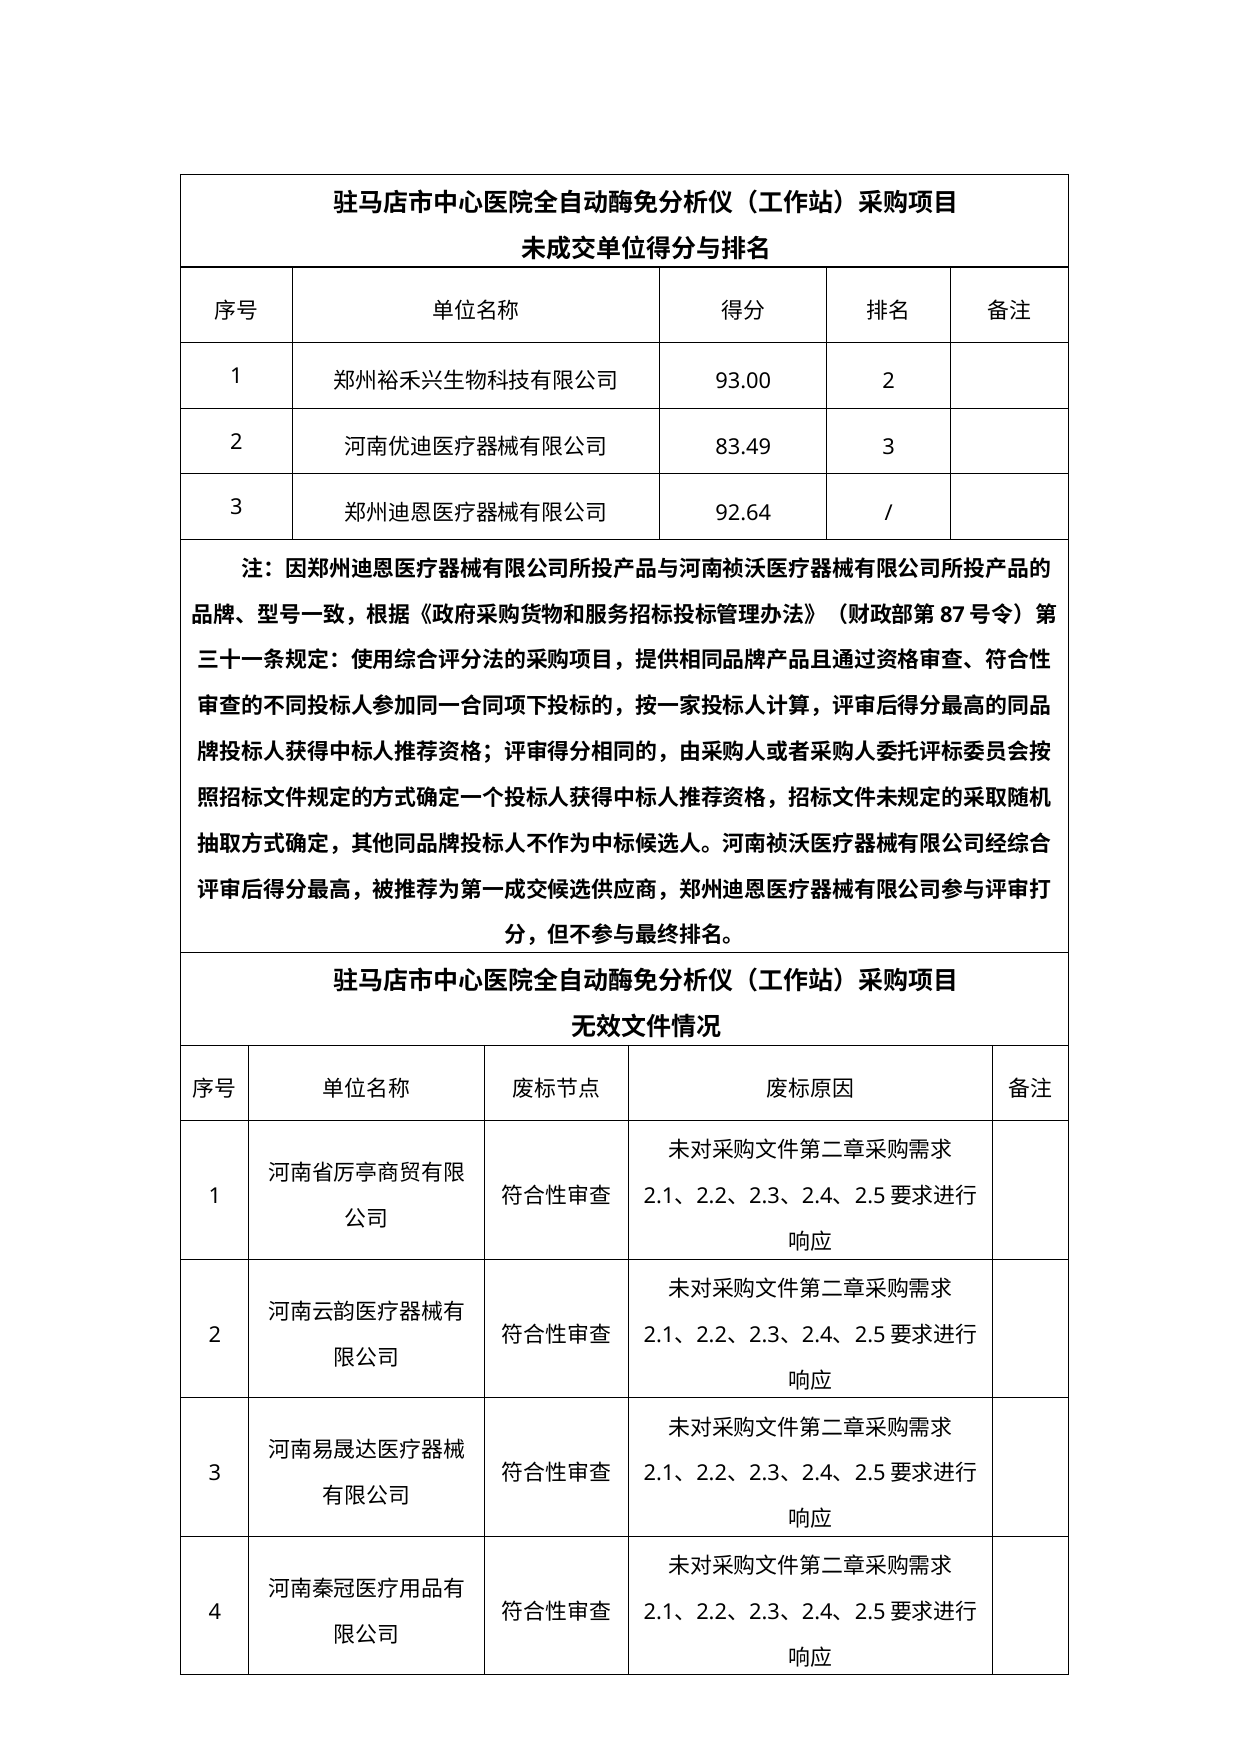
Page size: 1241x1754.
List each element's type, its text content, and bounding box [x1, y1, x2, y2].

table_cell 1 [181, 1121, 248, 1259]
table_cell 郑州裕禾兴生物科技有限公司 [293, 343, 659, 407]
table_cell 4 [181, 1537, 248, 1674]
table_cell [951, 409, 1068, 473]
table_cell [951, 474, 1068, 538]
table_cell 2 [181, 409, 292, 473]
table_cell [993, 1537, 1068, 1674]
table_cell 废标节点 [485, 1046, 628, 1120]
table_cell 3 [827, 409, 950, 473]
table_cell 未对采购文件第二章采购需求2.1、2.2、2.3、2.4、2.5要求进行响应 [629, 1537, 992, 1674]
table_cell 备注 [951, 268, 1068, 342]
table_cell [951, 343, 1068, 407]
table_cell / [827, 474, 950, 538]
table_cell 未对采购文件第二章采购需求2.1、2.2、2.3、2.4、2.5要求进行响应 [629, 1398, 992, 1536]
table_cell 得分 [660, 268, 826, 342]
table_cell 93.00 [660, 343, 826, 407]
table_cell 2 [181, 1260, 248, 1397]
table_cell 1 [181, 343, 292, 407]
table_cell 排名 [827, 268, 950, 342]
table_cell [993, 1398, 1068, 1536]
table_cell 符合性审查 [485, 1260, 628, 1397]
table_cell 3 [181, 474, 292, 538]
table_cell 单位名称 [293, 268, 659, 342]
table_cell 92.64 [660, 474, 826, 538]
table_cell [993, 1121, 1068, 1259]
table_cell 符合性审查 [485, 1121, 628, 1259]
table_cell 序号 [181, 1046, 248, 1120]
table_cell 2 [827, 343, 950, 407]
table_cell 注：因郑州迪恩医疗器械有限公司所投产品与河南祯沃医疗器械有限公司所投产品的品牌、型号一致，根据《政府采购货物和服务招标投标管理办法》（财政部第87号令）第三十一条规定：使用综合评分法的采购项目，提供相同品牌产品且通过资格审查、符合性审查的不同投标人参加同一合同项下投标的，按一家投标人计算，评审后得分最高的同品牌投标人获得中标人推荐资格；评审得分相同的，由采购人或者采购人委托评标委员会按照招标文件规定的方式确定一个投标人获得中标人推荐资格，招标文件未规定的采取随机抽取方式确定，其他同品牌投标人不作为中标候选人。河南祯沃医疗器械有限公司经综合评审后得分最高，被推荐为第一成交候选供应商，郑州迪恩医疗器械有限公司参与评审打分，但不参与最终排名。 [181, 540, 1068, 952]
table_cell 河南省厉亭商贸有限公司 [249, 1121, 484, 1259]
table_cell 单位名称 [249, 1046, 484, 1120]
table_cell [993, 1260, 1068, 1397]
table_cell 河南云韵医疗器械有限公司 [249, 1260, 484, 1397]
table_cell 废标原因 [629, 1046, 992, 1120]
table_cell 未对采购文件第二章采购需求2.1、2.2、2.3、2.4、2.5要求进行响应 [629, 1260, 992, 1397]
table_cell 驻马店市中心医院全自动酶免分析仪（工作站）采购项目 无效文件情况 [181, 953, 1068, 1045]
table_cell 河南秦冠医疗用品有限公司 [249, 1537, 484, 1674]
table_cell 符合性审查 [485, 1398, 628, 1536]
table_cell 符合性审查 [485, 1537, 628, 1674]
table_cell 郑州迪恩医疗器械有限公司 [293, 474, 659, 538]
table_cell 序号 [181, 268, 292, 342]
table_cell 河南优迪医疗器械有限公司 [293, 409, 659, 473]
table_cell 83.49 [660, 409, 826, 473]
table_cell 3 [181, 1398, 248, 1536]
table_header 驻马店市中心医院全自动酶免分析仪（工作站）采购项目 未成交单位得分与排名 [181, 175, 1068, 266]
table_cell 备注 [993, 1046, 1068, 1120]
table_cell 河南易晟达医疗器械有限公司 [249, 1398, 484, 1536]
table_cell 未对采购文件第二章采购需求2.1、2.2、2.3、2.4、2.5要求进行响应 [629, 1121, 992, 1259]
